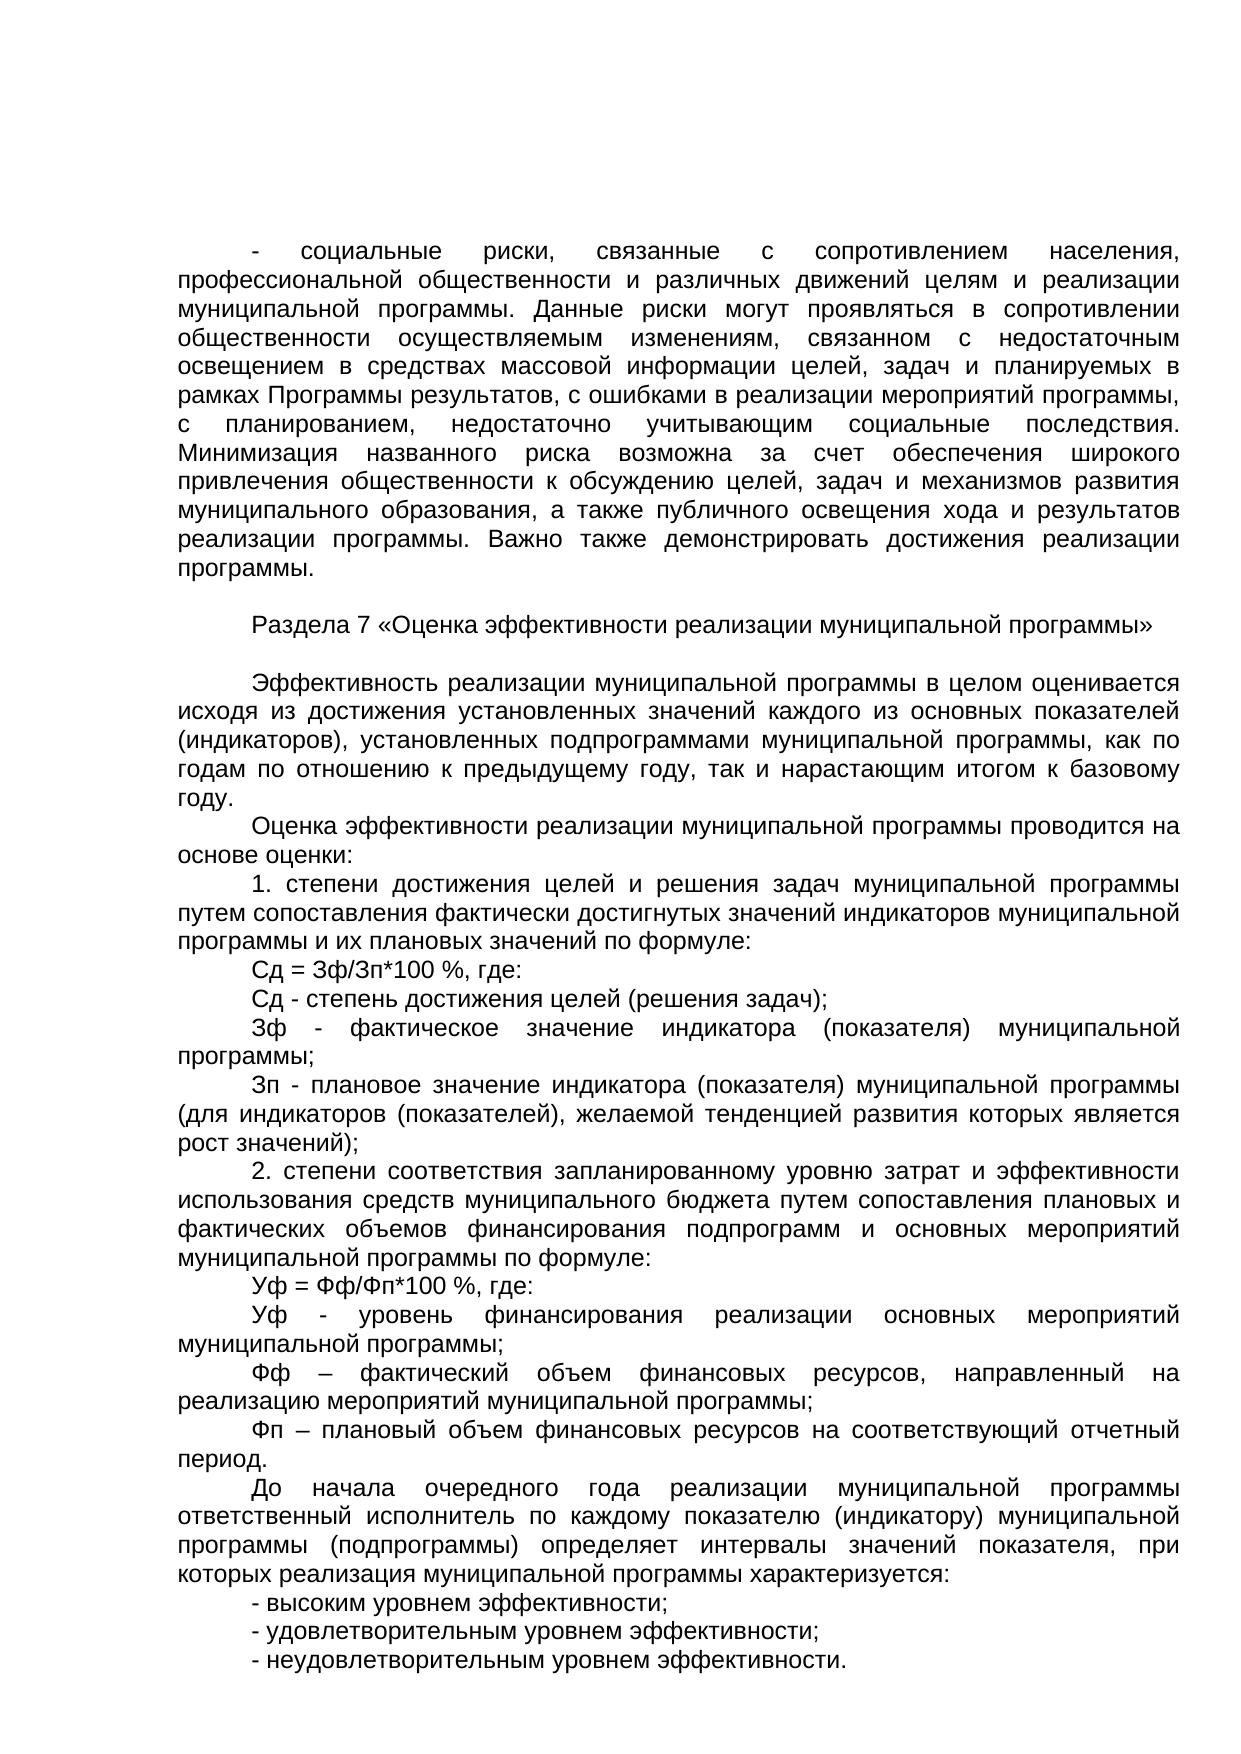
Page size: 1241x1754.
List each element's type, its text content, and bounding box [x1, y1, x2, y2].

text 1. степени достижения целей и решения задач муниципальной программы путем сопоставления фактически достигнутых значений индикаторов муниципальной программы и их плановых значений по формуле: [177, 869, 1181, 955]
text - высоким уровнем эффективности; [177, 1587, 1181, 1616]
text Уф - уровень финансирования реализации основных мероприятий муниципальной программы; [177, 1300, 1181, 1357]
text Фф – фактический объем финансовых ресурсов, направленный на реализацию мероприятий муниципальной программы; [177, 1357, 1181, 1415]
text - неудовлетворительным уровнем эффективности. [177, 1645, 1181, 1674]
text Зп - плановое значение индикатора (показателя) муниципальной программы (для индикаторов (показателей), желаемой тенденцией развития которых является рост значений); [177, 1070, 1181, 1156]
text Оценка эффективности реализации муниципальной программы проводится на основе оценки: [177, 811, 1181, 869]
text Зф - фактическое значение индикатора (показателя) муниципальной программы; [177, 1012, 1181, 1070]
text Раздела 7 «Оценка эффективности реализации муниципальной программы» [177, 610, 1181, 639]
text Уф = Фф/Фп*100 %, где: [177, 1271, 1181, 1300]
text До начала очередного года реализации муниципальной программы ответственный исполнитель по каждому показателю (индикатору) муниципальной программы (подпрограммы) определяет интервалы значений показателя, при которых реализация муниципальной программы характеризуется: [177, 1472, 1181, 1587]
text - удовлетворительным уровнем эффективности; [177, 1616, 1181, 1645]
text - социальные риски, связанные с сопротивлением населения, профессиональной общественности и различных движений целям и реализации муниципальной программы. Данные риски могут проявляться в сопротивлении общественности осуществляемым изменениям, связанном с недостаточным освещением в средствах массовой информации целей, задач и планируемых в рамках Программы результатов, с ошибками в реализации мероприятий программы, с планированием, недостаточно учитывающим социальные последствия. Минимизация названного риска возможна за счет обеспечения широкого привлечения общественности к обсуждению целей, задач и механизмов развития муниципального образования, а также публичного освещения хода и результатов реализации программы. Важно также демонстрировать достижения реализации программы. [177, 236, 1181, 581]
text Эффективность реализации муниципальной программы в целом оценивается исходя из достижения установленных значений каждого из основных показателей (индикаторов), установленных подпрограммами муниципальной программы, как по годам по отношению к предыдущему году, так и нарастающим итогом к базовому году. [177, 667, 1181, 811]
text Сд = Зф/Зп*100 %, где: [177, 955, 1181, 984]
text Фп – плановый объем финансовых ресурсов на соответствующий отчетный период. [177, 1415, 1181, 1472]
text 2. степени соответствия запланированному уровню затрат и эффективности использования средств муниципального бюджета путем сопоставления плановых и фактических объемов финансирования подпрограмм и основных мероприятий муниципальной программы по формуле: [177, 1156, 1181, 1271]
text Сд - степень достижения целей (решения задач); [177, 984, 1181, 1012]
